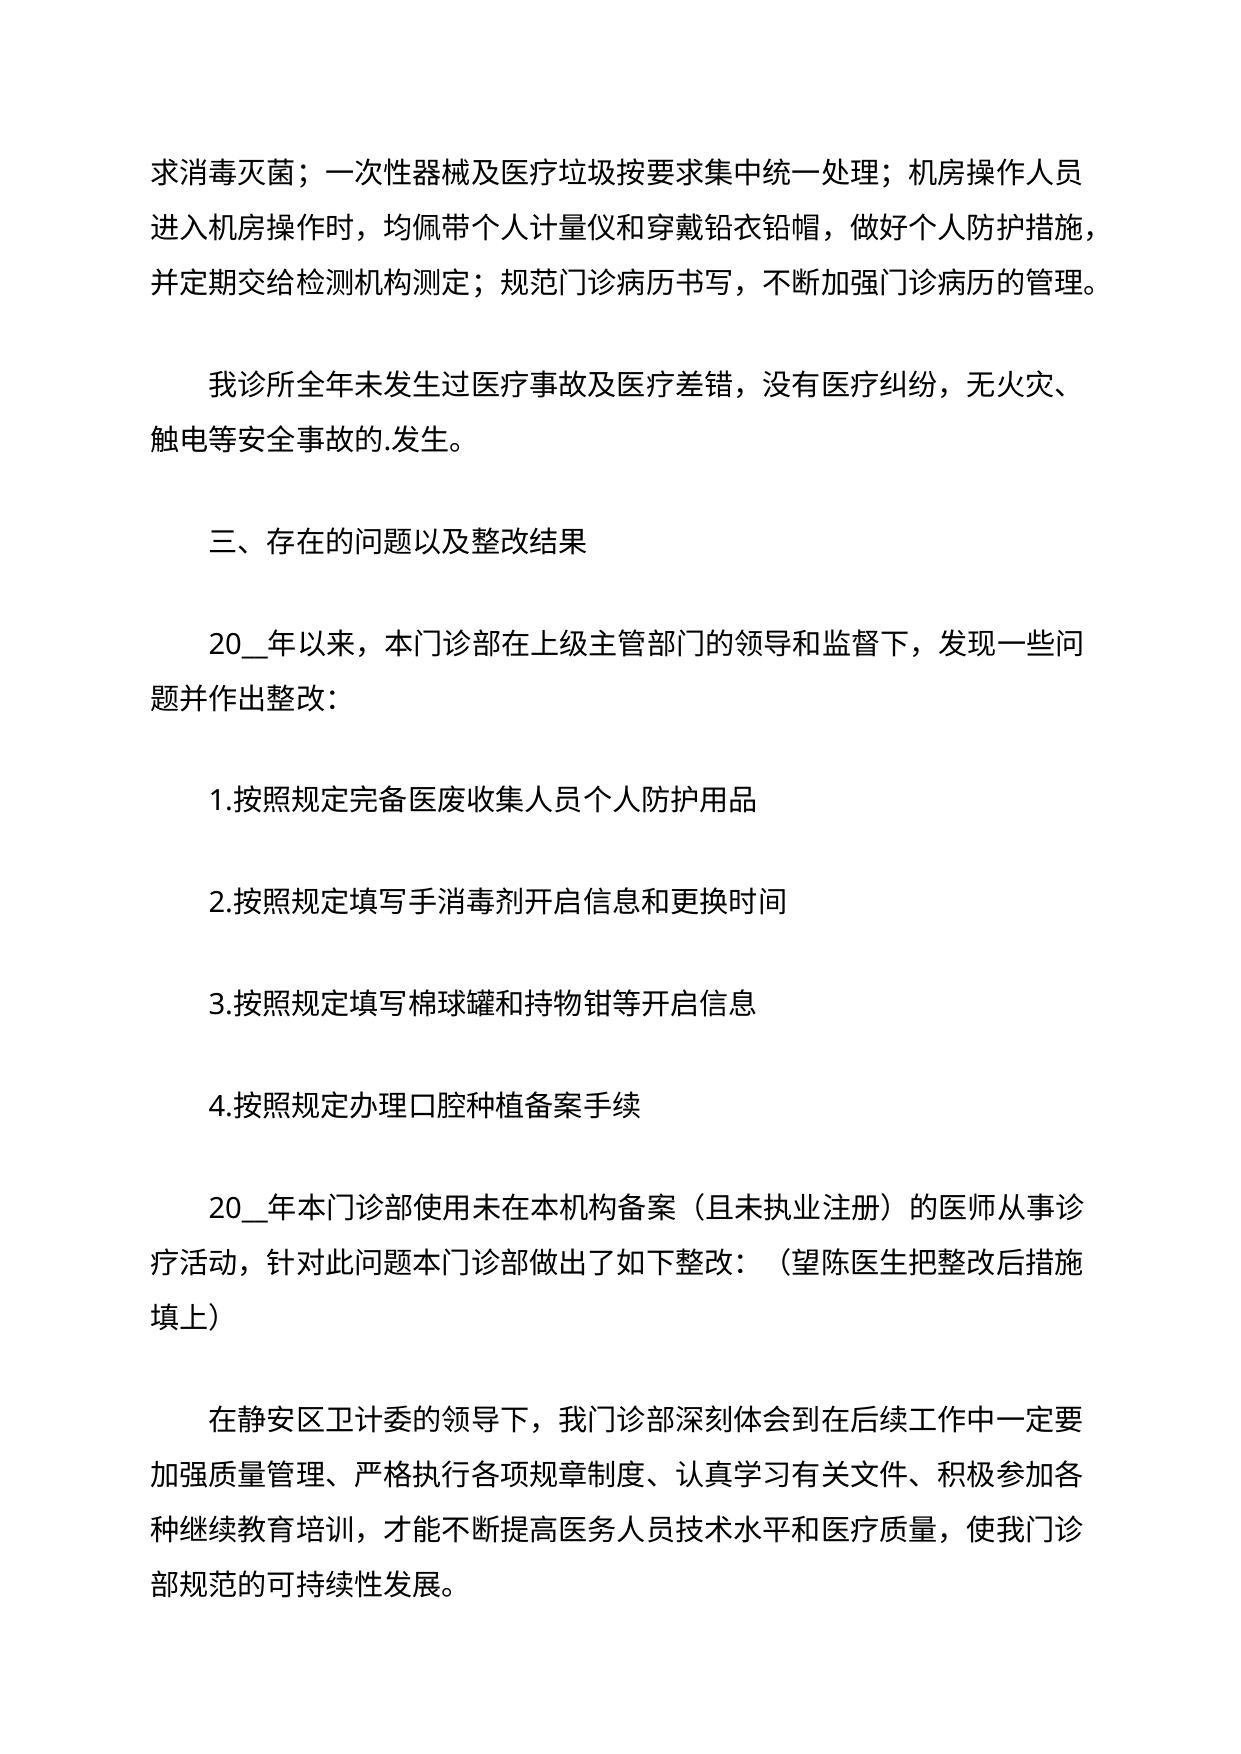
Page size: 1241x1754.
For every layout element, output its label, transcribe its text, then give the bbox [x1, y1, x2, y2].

text 我诊所全年未发生过医疗事故及医疗差错，没有医疗纠纷，无火灾、触电等安全事故的.发生。 [150, 362, 1090, 459]
text 三、存在的问题以及整改结果 [150, 518, 1090, 561]
text 1.按照规定完备医废收集人员个人防护用品 [150, 777, 1090, 819]
text 在静安区卫计委的领导下，我门诊部深刻体会到在后续工作中一定要加强质量管理、严格执行各项规章制度、认真学习有关文件、积极参加各种继续教育培训，才能不断提高医务人员技术水平和医疗质量，使我门诊部规范的可持续性发展。 [150, 1397, 1090, 1603]
text 20__年以来，本门诊部在上级主管部门的领导和监督下，发现一些问题并作出整改： [150, 620, 1090, 717]
text 2.按照规定填写手消毒剂开启信息和更换时间 [150, 879, 1090, 921]
text 20__年本门诊部使用未在本机构备案（且未执业注册）的医师从事诊疗活动，针对此问题本门诊部做出了如下整改：（望陈医生把整改后措施填上） [150, 1185, 1090, 1337]
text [150, 150, 1090, 302]
text 3.按照规定填写棉球罐和持物钳等开启信息 [150, 981, 1090, 1023]
text 4.按照规定办理口腔种植备案手续 [150, 1083, 1090, 1125]
